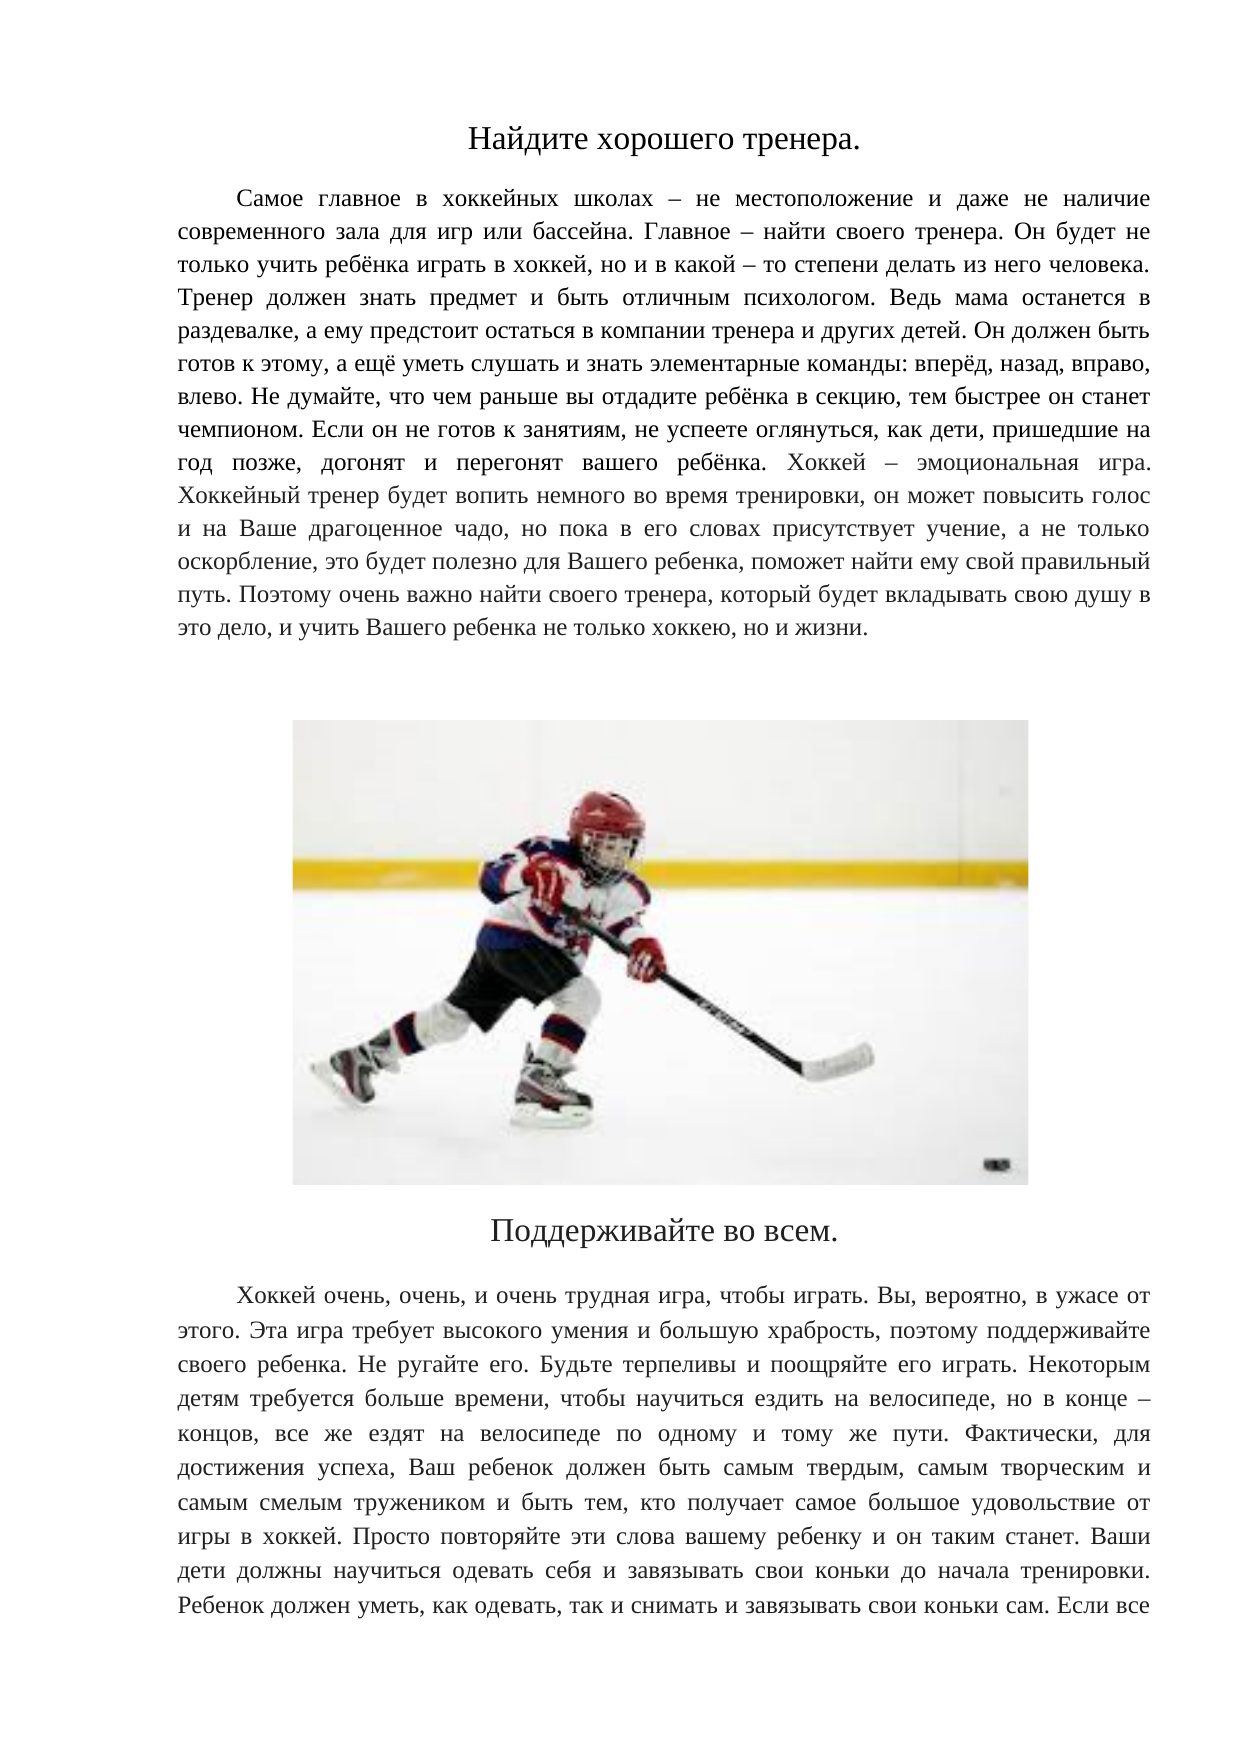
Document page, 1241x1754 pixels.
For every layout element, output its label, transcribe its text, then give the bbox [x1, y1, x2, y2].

text Найдите хорошего тренера. [177, 118, 1152, 156]
text Поддерживайте во всем. [177, 1210, 1152, 1248]
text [177, 1275, 1152, 1618]
text Самое главное в хоккейных школах – не местоположение и даже не наличие современного зала для игр или бассейна. Главное – найти своего тренера. Он будет не только учить ребёнка играть в хоккей, но и в какой – то степени делать из него человека. Тренер должен знать предмет и быть отличным психологом. Ведь мама останется в раздевалке, а ему предстоит остаться в компании тренера и других детей. Он должен быть готов к этому, а ещё уметь слушать и знать элементарные команды: вперёд, назад, вправо, влево. Не думайте, что чем раньше вы отдадите ребёнка в секцию, тем быстрее он станет чемпионом. Если он не готов к занятиям, не успеете оглянуться, как дети, пришедшие на год позже, догонят и перегонят вашего ребёнка. Хоккей – эмоциональная игра. Хоккейный тренер будет вопить немного во время тренировки, он может повысить голос и на Ваше драгоценное чадо, но пока в его словах присутствует учение, а не только оскорбление, это будет полезно для Вашего ребенка, поможет найти ему свой правильный путь. Поэтому очень важно найти своего тренера, который будет вкладывать свою душу в это дело, и учить Вашего ребенка не только хоккею, но и жизни. [177, 183, 1152, 641]
picture [292, 720, 1029, 1185]
